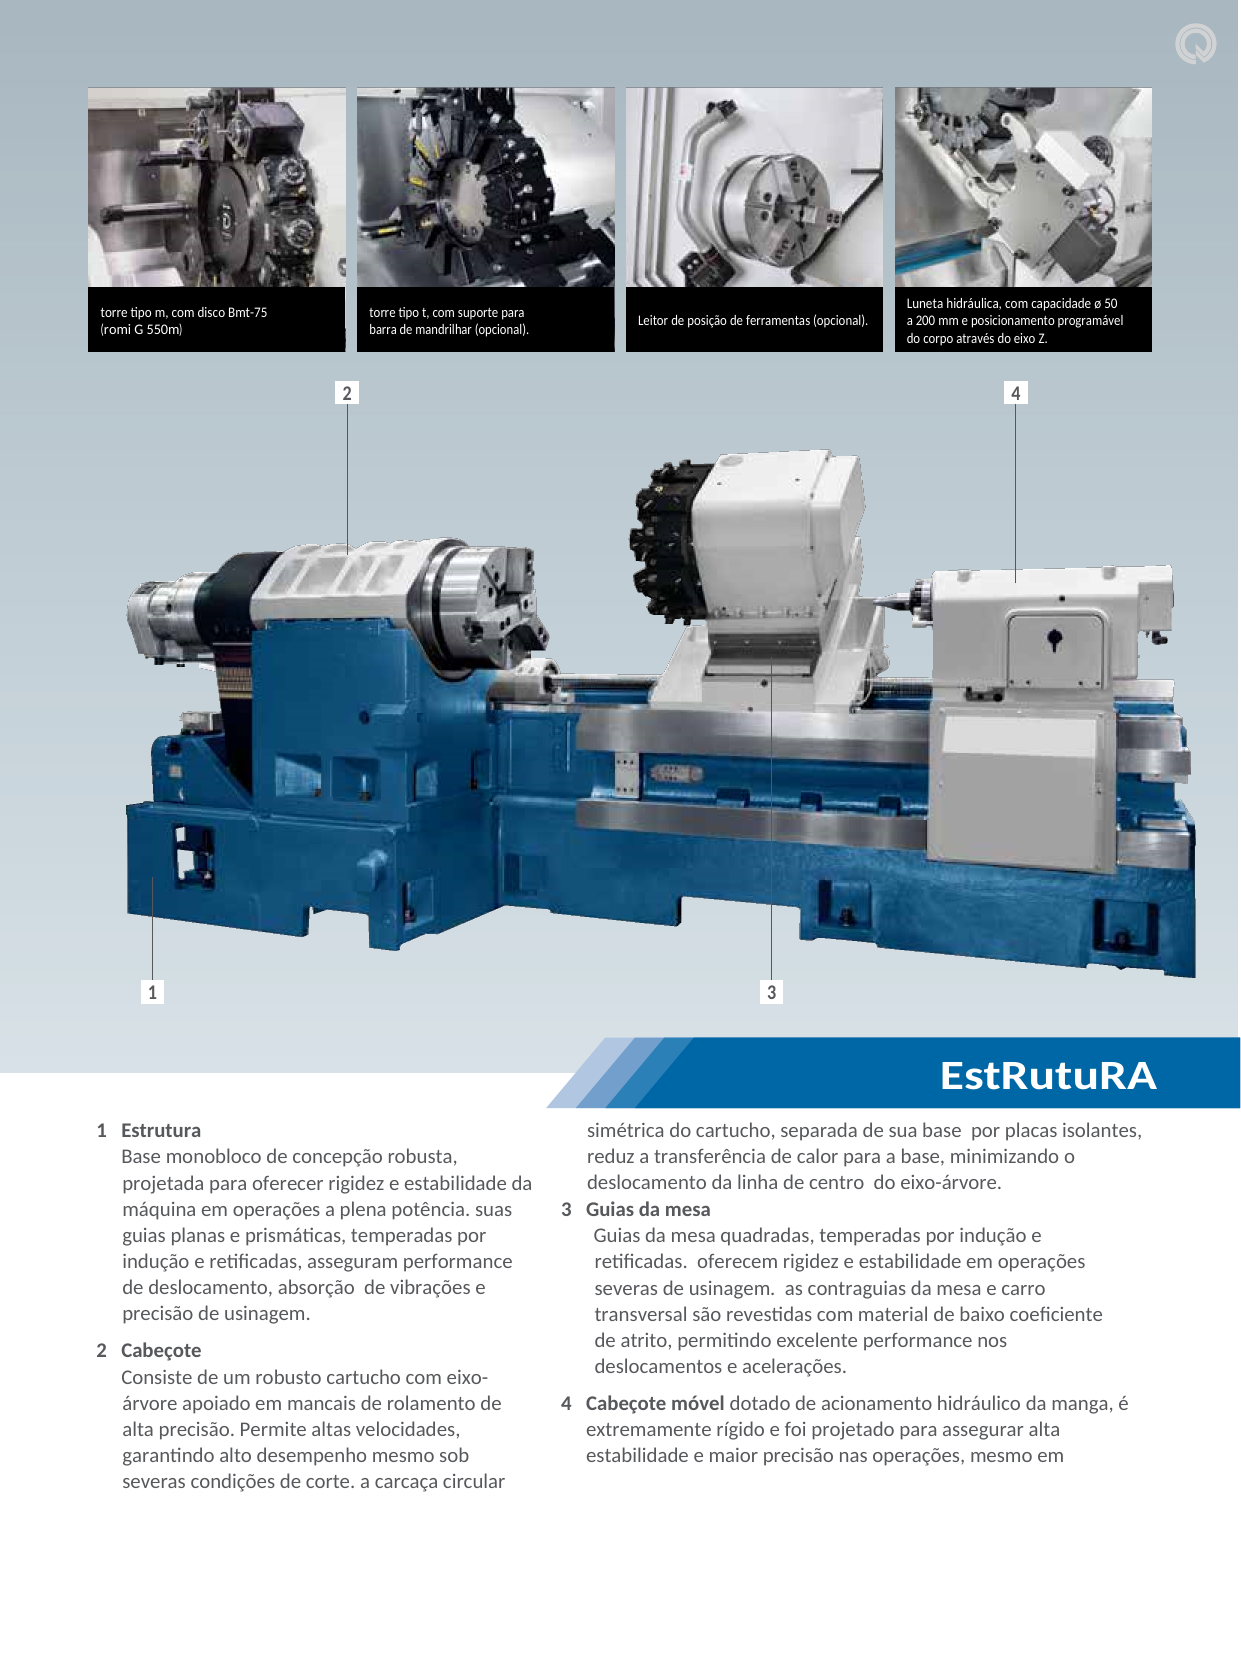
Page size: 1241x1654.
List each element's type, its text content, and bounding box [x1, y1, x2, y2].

text Consiste de um robusto cartucho com eixo-árvore apoiado em mancais de rolamento de alta precisão. Permite altas velocidades, garantindo alto desempenho mesmo sob severas condições de corte. a carcaça circular simétrica do cartucho, separada de sua base por placas isolantes, reduz a transferência de calor para a base, minimizando o deslocamento da linha de centro do eixo-árvore. [586, 1109, 1149, 1195]
list Estrutura [96, 1073, 536, 1142]
text Base monobloco de concepção robusta, projetada para oferecer rigidez e estabilidade da máquina em operações a plena potência. suas guias planas e prismáticas, temperadas por indução e retificadas, asseguram performance de deslocamento, absorção de vibrações e precisão de usinagem. [121, 1144, 535, 1326]
list Guias da mesa [561, 1196, 1150, 1221]
text Consiste de um robusto cartucho com eixo-árvore apoiado em mancais de rolamento de alta precisão. Permite altas velocidades, garantindo alto desempenho mesmo sob severas condições de corte. a carcaça circular simétrica do cartucho, separada de sua base por placas isolantes, reduz a transferência de calor para a base, minimizando o deslocamento da linha de centro do eixo-árvore. [121, 1364, 535, 1494]
list Cabeçote [96, 1337, 536, 1363]
list Cabeçote móvel dotado de acionamento hidráulico da manga, é extremamente rígido e foi projetado para assegurar alta estabilidade e maior precisão nas operações, mesmo em usinagens pesadas. o cabeçote móvel possui: • sistema automático de posicionamento [561, 1390, 1150, 1468]
picture [0, 0, 1238, 1073]
text Guias da mesa quadradas, temperadas por indução e retificadas. oferecem rigidez e estabilidade em operações severas de usinagem. as contraguias da mesa e carro transversal são revestidas com material de baixo coeficiente de atrito, permitindo excelente performance nos deslocamentos e acelerações. [593, 1223, 1108, 1379]
